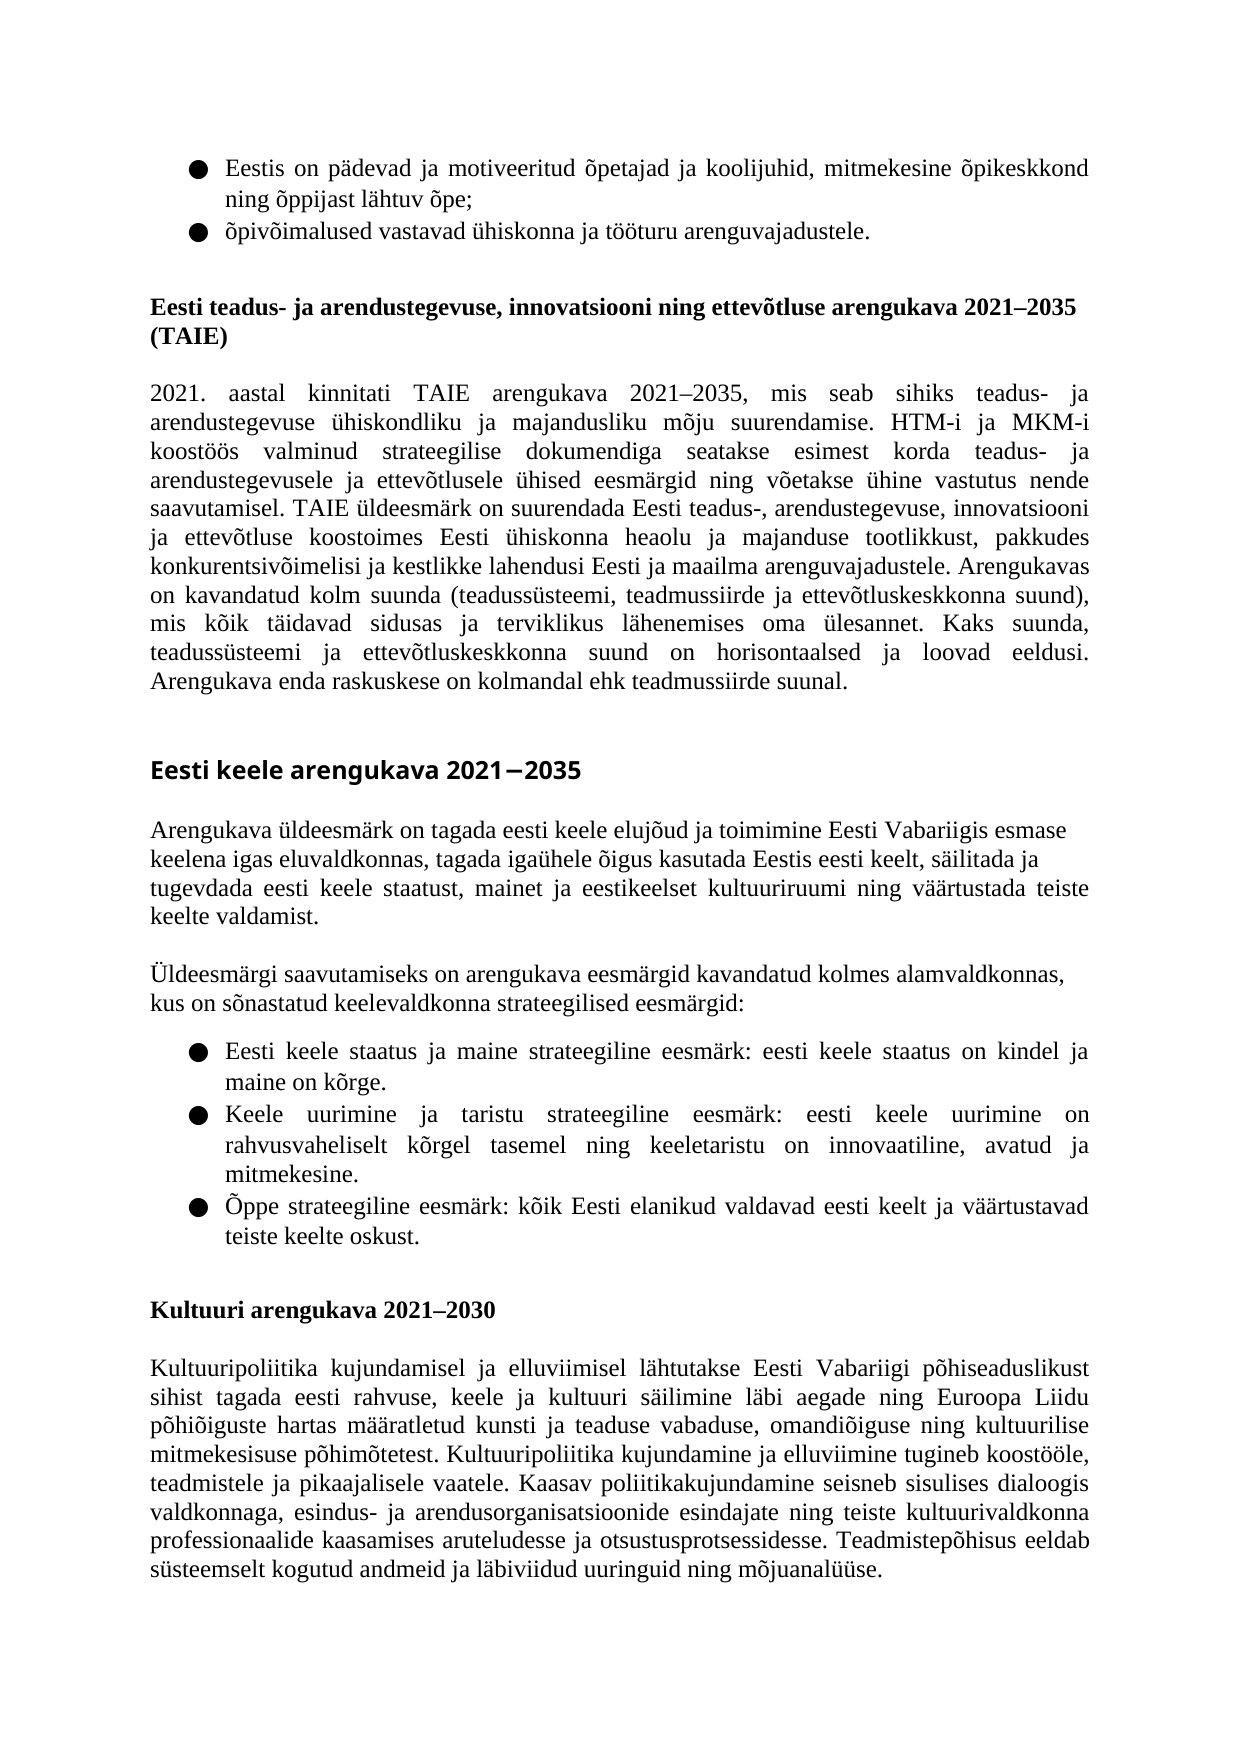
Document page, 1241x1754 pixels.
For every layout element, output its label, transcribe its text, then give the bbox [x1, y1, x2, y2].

text 2021. aastal kinnitati TAIE arengukava 2021–2035, mis seab sihiks teadus- ja arendustegevuse ühiskondliku ja majandusliku mõju suurendamise. HTM-i ja MKM-i koostöös valminud strateegilise dokumendiga seatakse esimest korda teadus- ja arendustegevusele ja ettevõtlusele ühised eesmärgid ning võetakse ühine vastutus nende saavutamisel. TAIE üldeesmärk on suurendada Eesti teadus-, arendustegevuse, innovatsiooni ja ettevõtluse koostoimes Eesti ühiskonna heaolu ja majanduse tootlikkust, pakkudes konkurentsivõimelisi ja kestlikke lahendusi Eesti ja maailma arenguvajadustele. Arengukavas on kavandatud kolm suunda (teadussüsteemi, teadmussiirde ja ettevõtluskeskkonna suund), mis kõik täidavad sidusas ja terviklikus lähenemises oma ülesannet. Kaks suunda, teadussüsteemi ja ettevõtluskeskkonna suund on horisontaalsed ja loovad eeldusi. Arengukava enda raskuskese on kolmandal ehk teadmussiirde suunal. [150, 378, 1090, 695]
list õpivõimalused vastavad ühiskonna ja tööturu arenguvajadustele. [187, 213, 1090, 247]
text tugevdada eesti keele staatust, mainet ja eestikeelset kultuuriruumi ning väärtustada teiste keelte valdamist. [150, 873, 1090, 930]
list Keele uurimine ja taristu strateegiline eesmärk: eesti keele uurimine on rahvusvaheliselt kõrgel tasemel ning keeletaristu on innovaatiline, avatud ja mitmekesine. [187, 1096, 1090, 1187]
list Õppe strateegiline eesmärk: kõik Eesti elanikud valdavad eesti keelt ja väärtustavad teiste keelte oskust. [187, 1187, 1090, 1250]
text keelena igas eluvaldkonnas, tagada igaühele õigus kasutada Eestis eesti keelt, säilitada ja [150, 844, 1090, 873]
text Kultuuripoliitika kujundamisel ja elluviimisel lähtutakse Eesti Vabariigi põhiseaduslikust sihist tagada eesti rahvuse, keele ja kultuuri säilimine läbi aegade ning Euroopa Liidu põhiõiguste hartas määratletud kunsti ja teaduse vabaduse, omandiõiguse ning kultuurilise mitmekesisuse põhimõtetest. Kultuuripoliitika kujundamine ja elluviimine tugineb koostööle, teadmistele ja pikaajalisele vaatele. Kaasav poliitikakujundamine seisneb sisulises dialoogis valdkonnaga, esindus- ja arendusorganisatsioonide esindajate ning teiste kultuurivaldkonna professionaalide kaasamises aruteludesse ja otsustusprotsessidesse. Teadmistepõhisus eeldab süsteemselt kogutud andmeid ja läbiviidud uuringuid ning mõjuanalüüse. [150, 1353, 1090, 1583]
text kus on sõnastatud keelevaldkonna strateegilised eesmärgid: [150, 988, 1090, 1016]
text Üldeesmärgi saavutamiseks on arengukava eesmärgid kavandatud kolmes alamvaldkonnas, [150, 959, 1090, 988]
text Kultuuri arengukava 2021–2030 [150, 1296, 1090, 1324]
list Eesti keele staatus ja maine strateegiline eesmärk: eesti keele staatus on kindel ja maine on kõrge. [187, 1033, 1090, 1096]
text Arengukava üldeesmärk on tagada eesti keele elujõud ja toimimine Eesti Vabariigis esmase [150, 815, 1090, 844]
text Eesti teadus- ja arendustegevuse, innovatsiooni ning ettevõtluse arengukava 2021–2035 (TAIE) [150, 292, 1090, 350]
list Eestis on pädevad ja motiveeritud õpetajad ja koolijuhid, mitmekesine õpikeskkond ning õppijast lähtuv õpe; [187, 150, 1090, 213]
